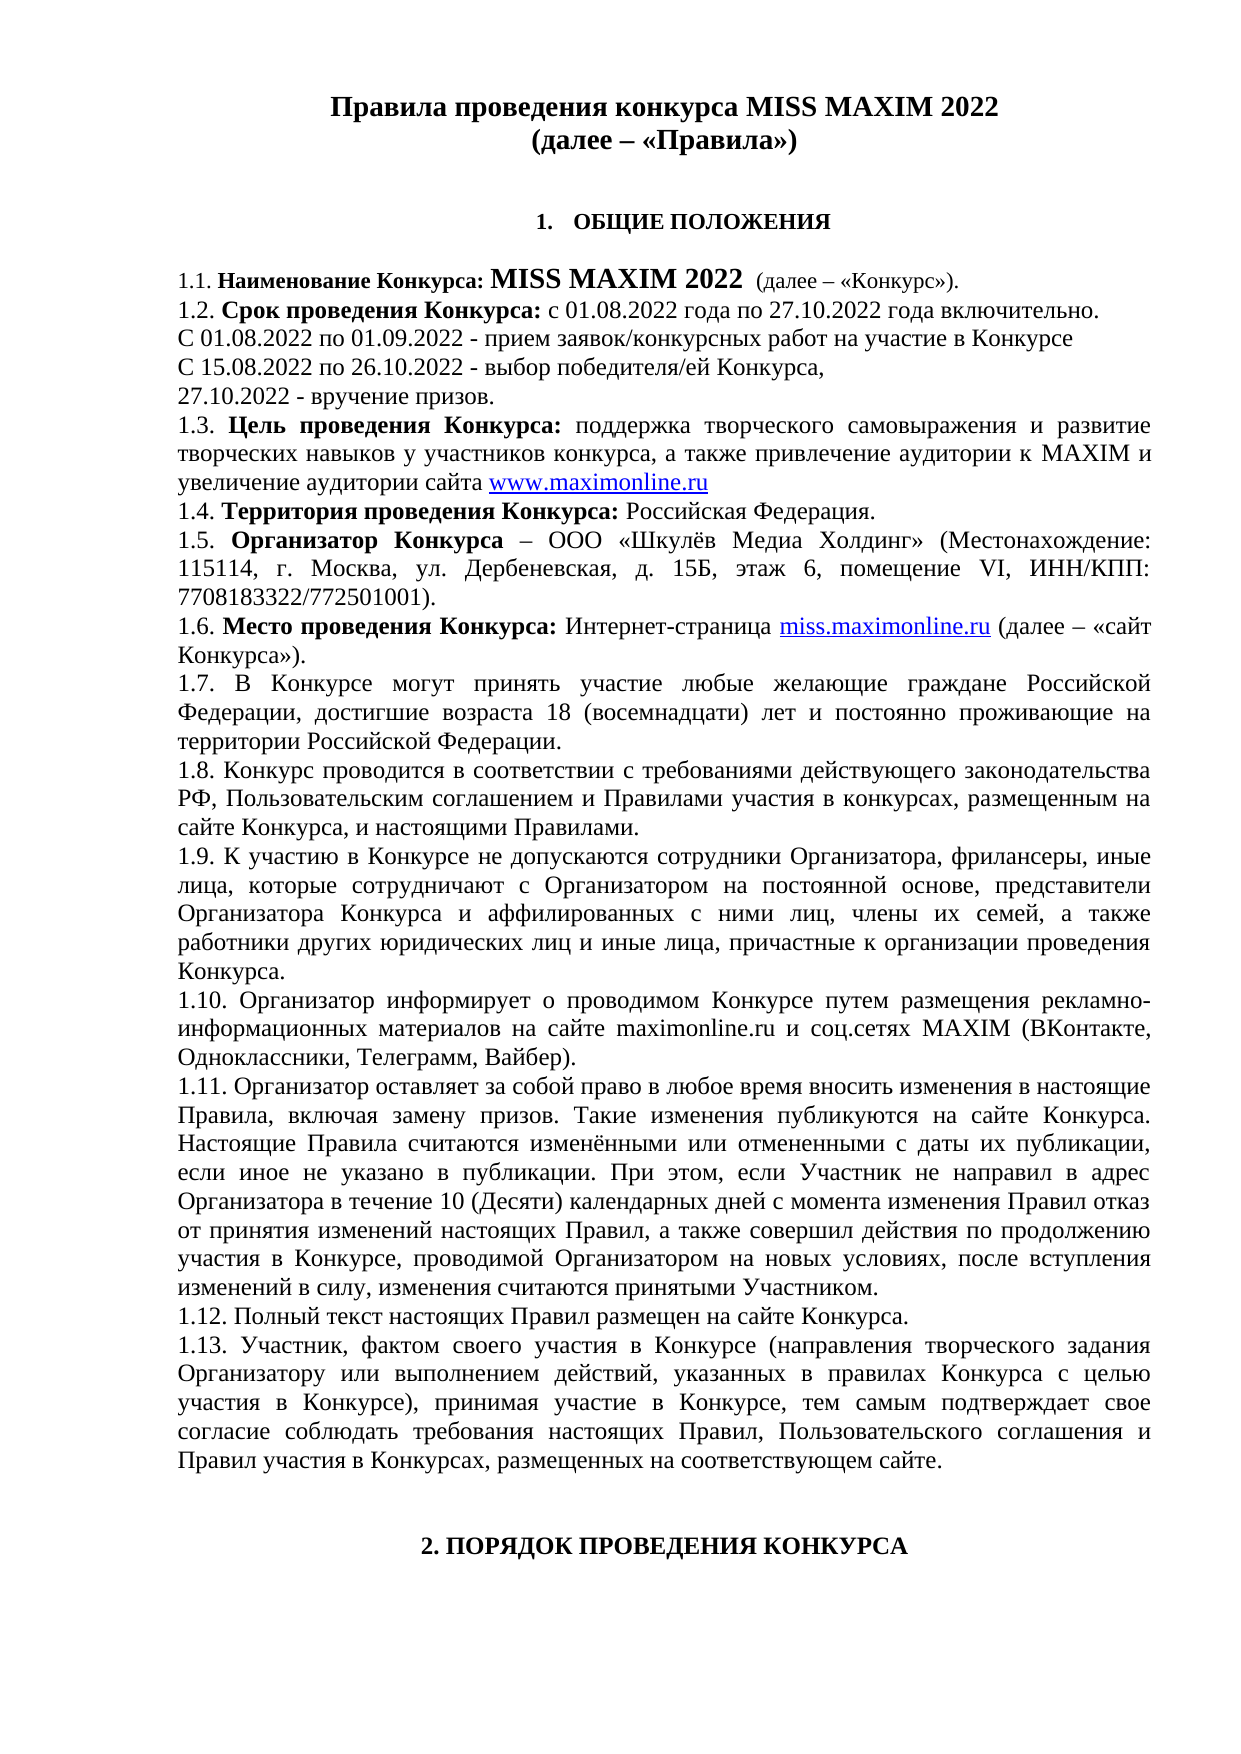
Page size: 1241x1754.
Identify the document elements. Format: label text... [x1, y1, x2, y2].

text 1.9. К участию в Конкурсе не допускаются сотрудники Организатора, фрилансеры, иные лица, которые сотрудничают с Организатором на постоянной основе, представители Организатора Конкурса и аффилированных с ними лиц, члены их семей, а также работники других юридических лиц и иные лица, причастные к организации проведения Конкурса. [177, 841, 1152, 985]
text 1.8. Конкурс проводится в соответствии с требованиями действующего законодательства РФ, Пользовательским соглашением и Правилами участия в конкурсах, размещенным на сайте Конкурса, и настоящими Правилами. [177, 755, 1152, 841]
text 1.11. Организатор оставляет за собой право в любое время вносить изменения в настоящие Правила, включая замену призов. Такие изменения публикуются на сайте Конкурса. Настоящие Правила считаются изменёнными или отмененными с даты их публикации, если иное не указано в публикации. При этом, если Участник не направил в адрес Организатора в течение 10 (Десяти) календарных дней с момента изменения Правил отказ от принятия изменений настоящих Правил, а также совершил действия по продолжению участия в Конкурсе, проводимой Организатором на новых условиях, после вступления изменений в силу, изменения считаются принятыми Участником. [177, 1071, 1152, 1301]
text (далее – «Правила») [177, 122, 1152, 156]
text 1.13. Участник, фактом своего участия в Конкурсе (направления творческого задания Организатору или выполнением действий, указанных в правилах Конкурса с целью участия в Конкурсе), принимая участие в Конкурсе, тем самым подтверждает свое согласие соблюдать требования настоящих Правил, Пользовательского соглашения и Правил участия в Конкурсах, размещенных на соответствующем сайте. [177, 1330, 1152, 1473]
text 1.7. В Конкурсе могут принять участие любые желающие граждане Российской Федерации, достигшие возраста 18 (восемнадцати) лет и постоянно проживающие на территории Российской Федерации. [177, 668, 1152, 755]
text 27.10.2022 - вручение призов. [177, 381, 1152, 410]
text 2. ПОРЯДОК ПРОВЕДЕНИЯ КОНКУРСА [177, 1531, 1152, 1560]
text 1.5. Организатор Конкурса – ООО «Шкулёв Медиа Холдинг» (Местонахождение: 115114, г. Москва, ул. Дербеневская, д. 15Б, этаж 6, помещение VI, ИНН/КПП: 7708183322/772501001). [177, 525, 1152, 611]
text 1.12. Полный текст настоящих Правил размещен на сайте Конкурса. [177, 1301, 1152, 1330]
text 1.1. Наименование Конкурса: MISS MAXIM 2022 (далее – «Конкурс»). [177, 261, 1152, 295]
text 1.2. Срок проведения Конкурса: с 01.08.2022 года по 27.10.2022 года включительно. [177, 295, 1152, 323]
text 1.3. Цель проведения Конкурса: поддержка творческого самовыражения и развитие творческих навыков у участников конкурса, а также привлечение аудитории к MAXIM и увеличение аудитории сайта www.maximonline.ru [177, 410, 1152, 496]
text Правила проведения конкурса MISS MAXIM 2022 [177, 89, 1152, 122]
text 1.4. Территория проведения Конкурса: Российская Федерация. [177, 496, 1152, 525]
list ОБЩИЕ ПОЛОЖЕНИЯ [215, 208, 1152, 235]
text 1.6. Место проведения Конкурса: Интернет-страница miss.maximonline.ru (далее – «сайт Конкурса»). [177, 611, 1152, 668]
text 1.10. Организатор информирует о проводимом Конкурсе путем размещения рекламно-информационных материалов на сайте maximonline.ru и соц.сетях MAXIM (ВКонтакте, Одноклассники, Телеграмм, Вайбер). [177, 985, 1152, 1071]
text С 01.08.2022 по 01.09.2022 - прием заявок/конкурсных работ на участие в Конкурсе [177, 323, 1152, 352]
text С 15.08.2022 по 26.10.2022 - выбор победителя/ей Конкурса, [177, 352, 1152, 381]
